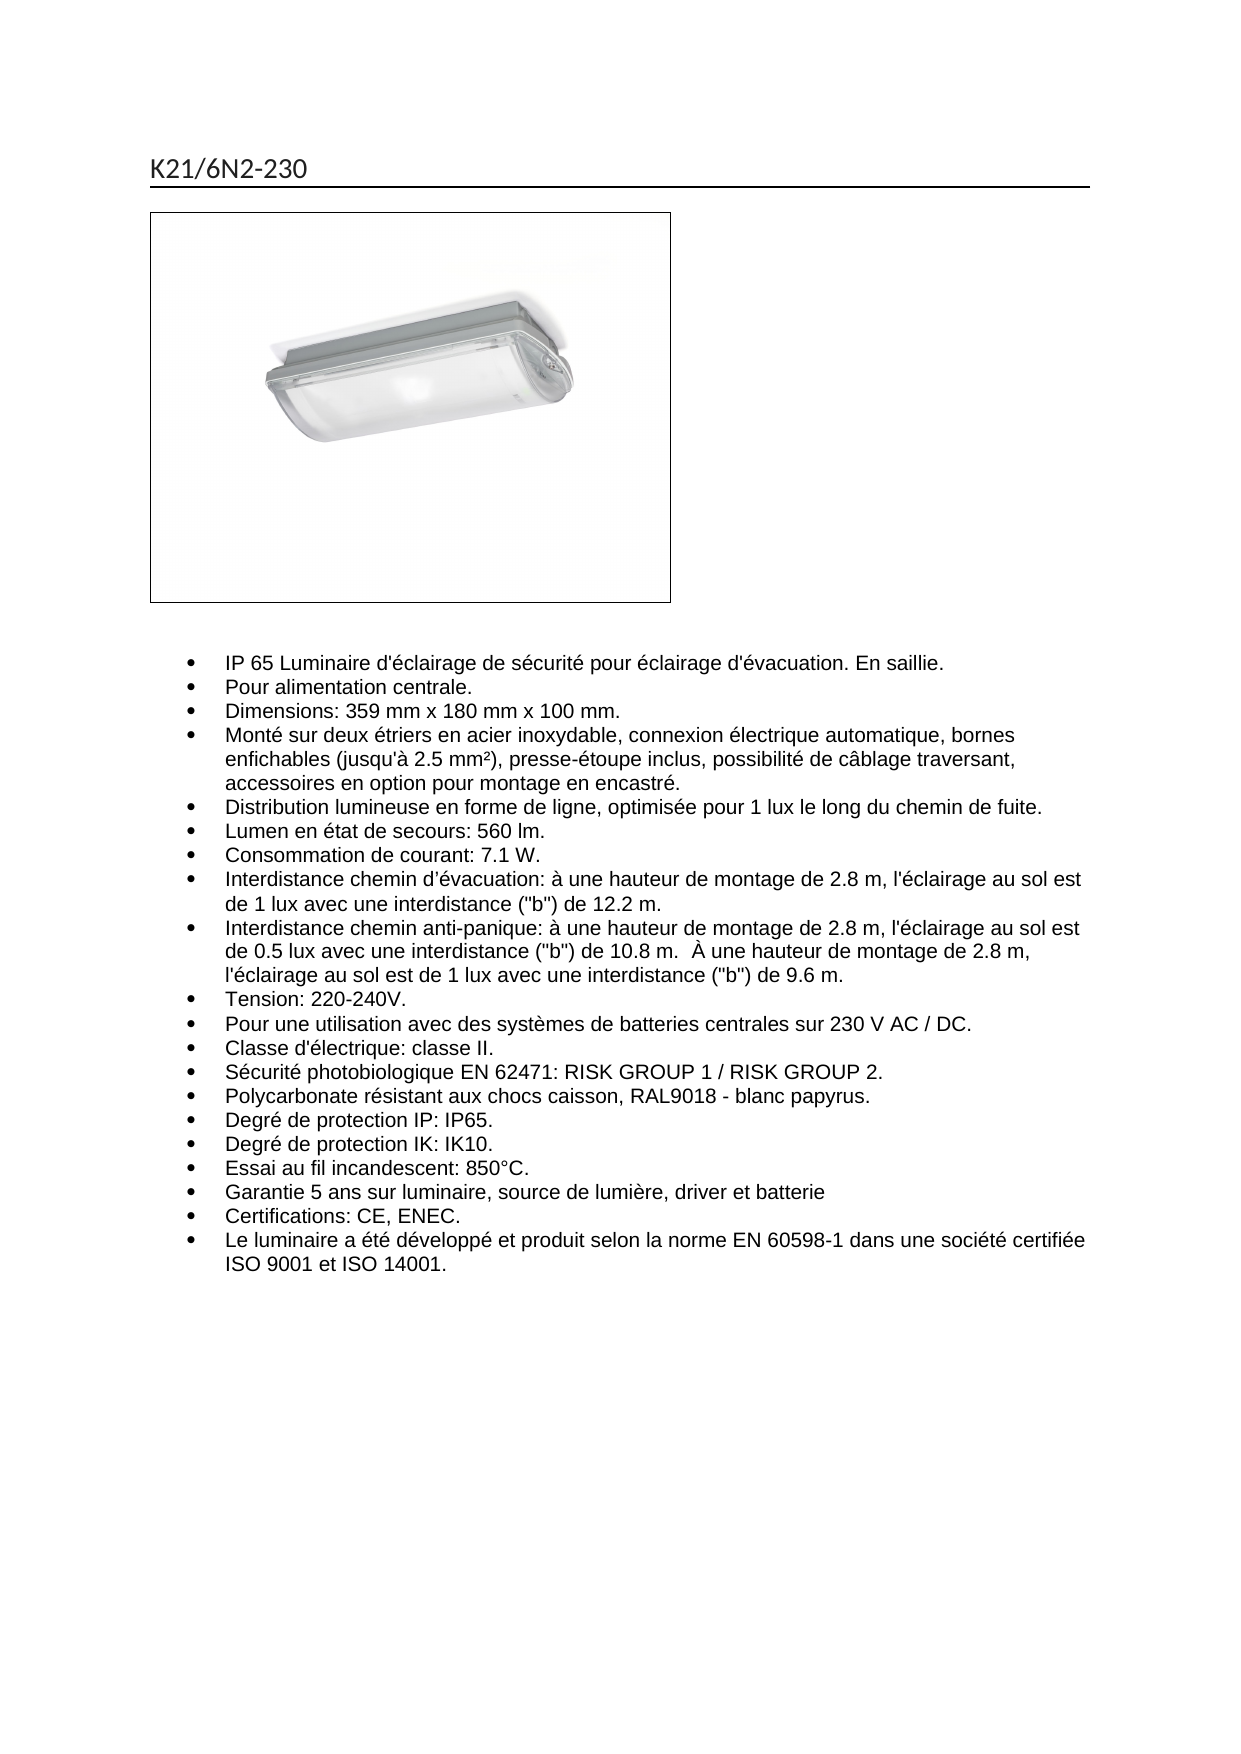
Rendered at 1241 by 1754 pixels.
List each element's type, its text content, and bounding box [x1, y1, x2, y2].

list Degré de protection IP: IP65. [187, 1108, 1090, 1132]
list Essai au fil incandescent: 850°C. [187, 1156, 1090, 1180]
list Interdistance chemin anti-panique: à une hauteur de montage de 2.8 m, l'éclairage au sol est de 0.5 lux avec une interdistance ("b") de 10.8 m. À une hauteur de montage de 2.8 m, l'éclairage au sol est de 1 lux avec une interdistance ("b") de 9.6 m. [187, 915, 1090, 987]
list Sécurité photobiologique EN 62471: RISK GROUP 1 / RISK GROUP 2. [187, 1059, 1090, 1083]
list Consommation de courant: 7.1 W. [187, 843, 1090, 867]
list Le luminaire a été développé et produit selon la norme EN 60598-1 dans une société certifiée ISO 9001 et ISO 14001. [187, 1228, 1090, 1276]
picture [151, 213, 670, 602]
list Classe d'électrique: classe II. [187, 1035, 1090, 1059]
list Monté sur deux étriers en acier inoxydable, connexion électrique automatique, bornes enfichables (jusqu'à 2.5 mm²), presse-étoupe inclus, possibilité de câblage traversant, accessoires en option pour montage en encastré. [187, 723, 1090, 795]
text K21/6N2-230 [150, 150, 1090, 186]
list Garantie 5 ans sur luminaire, source de lumière, driver et batterie [187, 1180, 1090, 1204]
list Lumen en état de secours: 560 lm. [187, 819, 1090, 843]
list Interdistance chemin d’évacuation: à une hauteur de montage de 2.8 m, l'éclairage au sol est de 1 lux avec une interdistance ("b") de 12.2 m. [187, 867, 1090, 915]
list Pour une utilisation avec des systèmes de batteries centrales sur 230 V AC / DC. [187, 1011, 1090, 1035]
list Certifications: CE, ENEC. [187, 1204, 1090, 1228]
list Pour alimentation centrale. [187, 675, 1090, 699]
list Distribution lumineuse en forme de ligne, optimisée pour 1 lux le long du chemin de fuite. [187, 795, 1090, 819]
list IP 65 Luminaire d'éclairage de sécurité pour éclairage d'évacuation. En saillie. [187, 651, 1090, 675]
list Tension: 220-240V. [187, 987, 1090, 1011]
list Dimensions: 359 mm x 180 mm x 100 mm. [187, 699, 1090, 723]
list Degré de protection IK: IK10. [187, 1132, 1090, 1156]
list Polycarbonate résistant aux chocs caisson, RAL9018 - blanc papyrus. [187, 1083, 1090, 1108]
